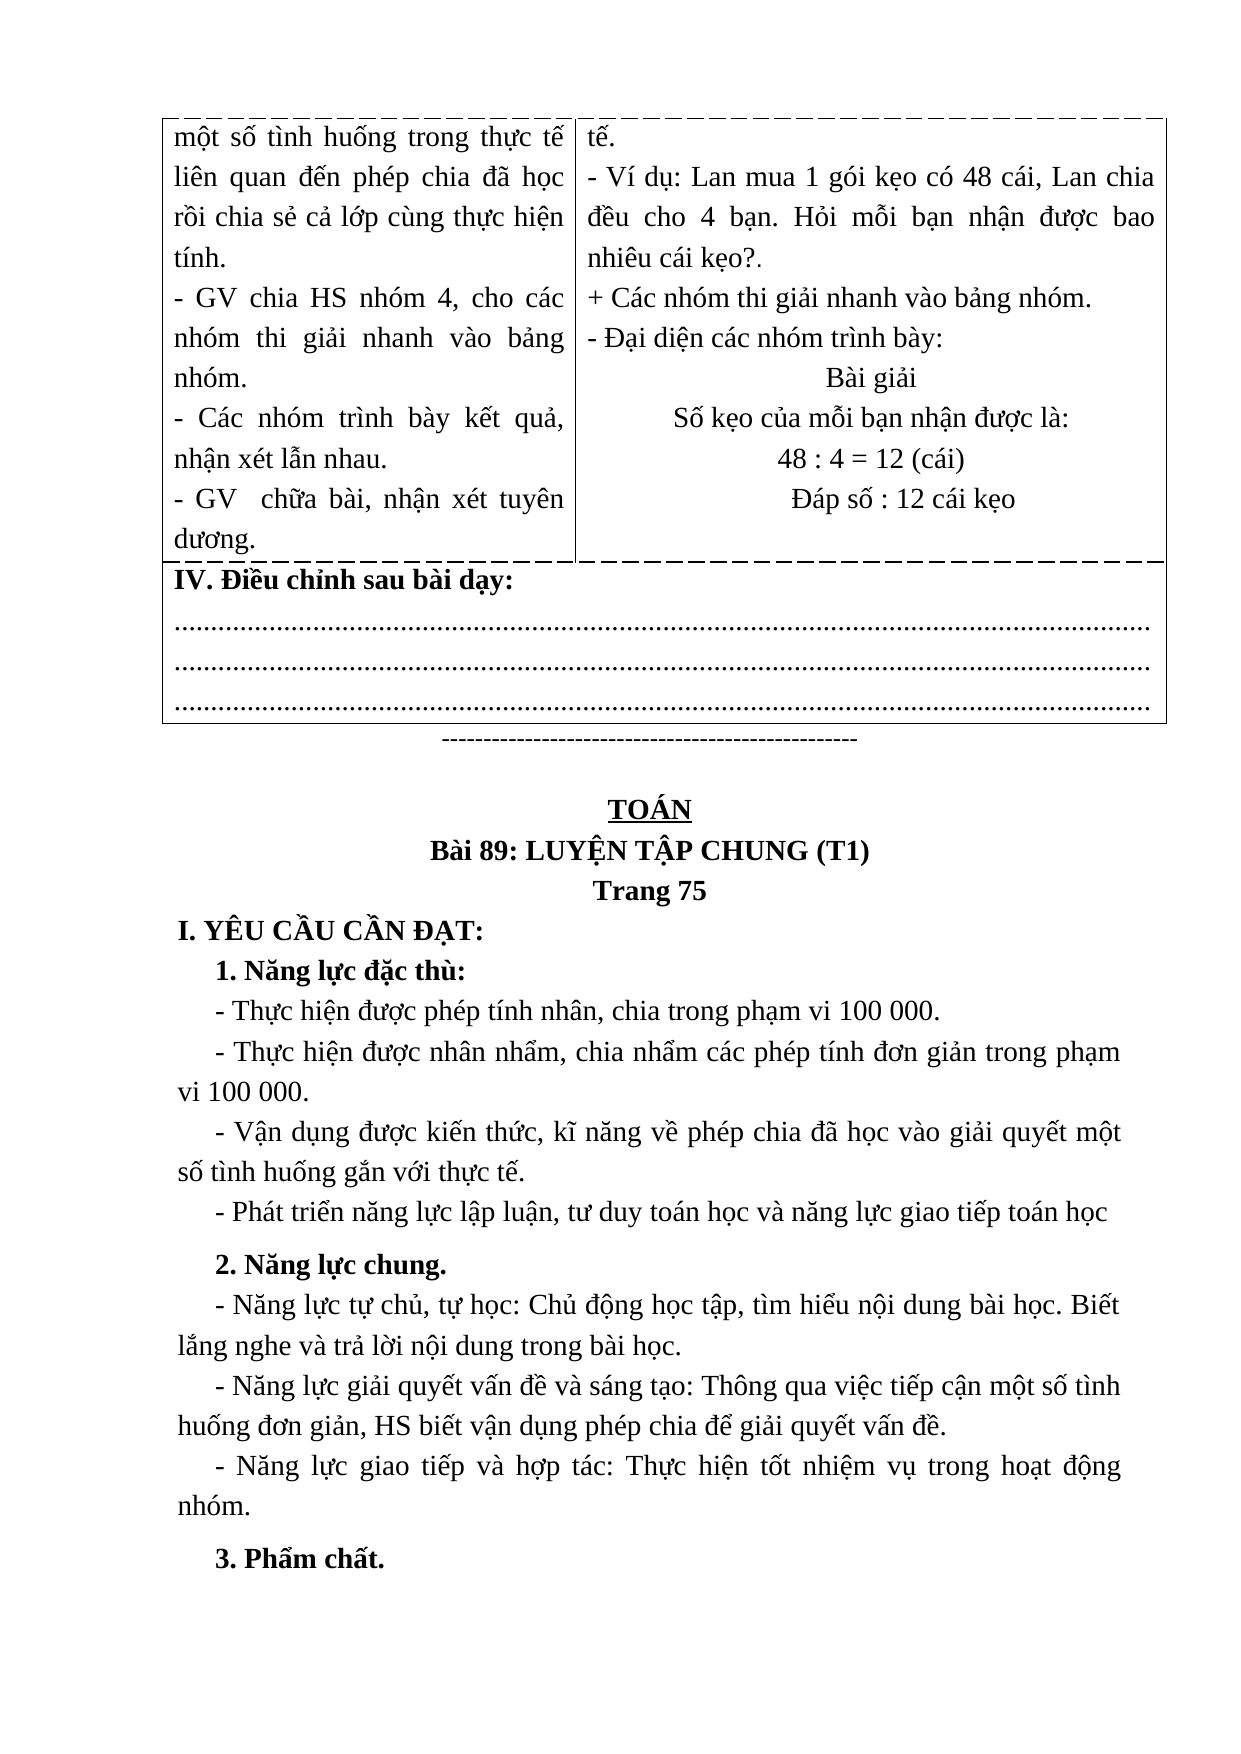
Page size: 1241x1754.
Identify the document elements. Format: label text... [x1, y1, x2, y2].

text 3. Phẩm chất. [177, 1541, 1122, 1575]
text TOÁN [177, 792, 1122, 826]
text - Năng lực giải quyết vấn đề và sáng tạo: Thông qua việc tiếp cận một số tình huống đơn giản, HS biết vận dụng phép chia để giải quyết vấn đề. [177, 1368, 1122, 1442]
text - Thực hiện được nhân nhẩm, chia nhẩm các phép tính đơn giản trong phạm vi 100 000. [177, 1034, 1122, 1107]
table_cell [163, 118, 576, 561]
text I. YÊU CẦU CẦN ĐẠT: [177, 913, 1122, 947]
text 1. Năng lực đặc thù: [177, 953, 1122, 987]
text 2. Năng lực chung. [177, 1247, 1122, 1281]
text - Vận dụng được kiến thức, kĩ năng về phép chia đã học vào giải quyết một số tình huống gắn với thực tế. [177, 1114, 1122, 1188]
text - Năng lực giao tiếp và hợp tác: Thực hiện tốt nhiệm vụ trong hoạt động nhóm. [177, 1448, 1122, 1522]
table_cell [576, 118, 1166, 561]
text Bài 89: LUYỆN TẬP CHUNG (T1) [177, 833, 1122, 866]
text - Năng lực tự chủ, tự học: Chủ động học tập, tìm hiểu nội dung bài học. Biết lắng nghe và trả lời nội dung trong bài học. [177, 1287, 1122, 1361]
text -------------------------------------------------- [177, 724, 1122, 752]
text - Thực hiện được phép tính nhân, chia trong phạm vi 100 000. [177, 993, 1122, 1027]
text - Phát triển năng lực lập luận, tư duy toán học và năng lực giao tiếp toán học [177, 1194, 1122, 1228]
text Trang 75 [177, 873, 1122, 906]
table_cell IV. Điều chỉnh sau bài dạy: ...................................................................................................................................... ...................................................................................................................................... ...................................................................................................................................... [163, 561, 1166, 722]
